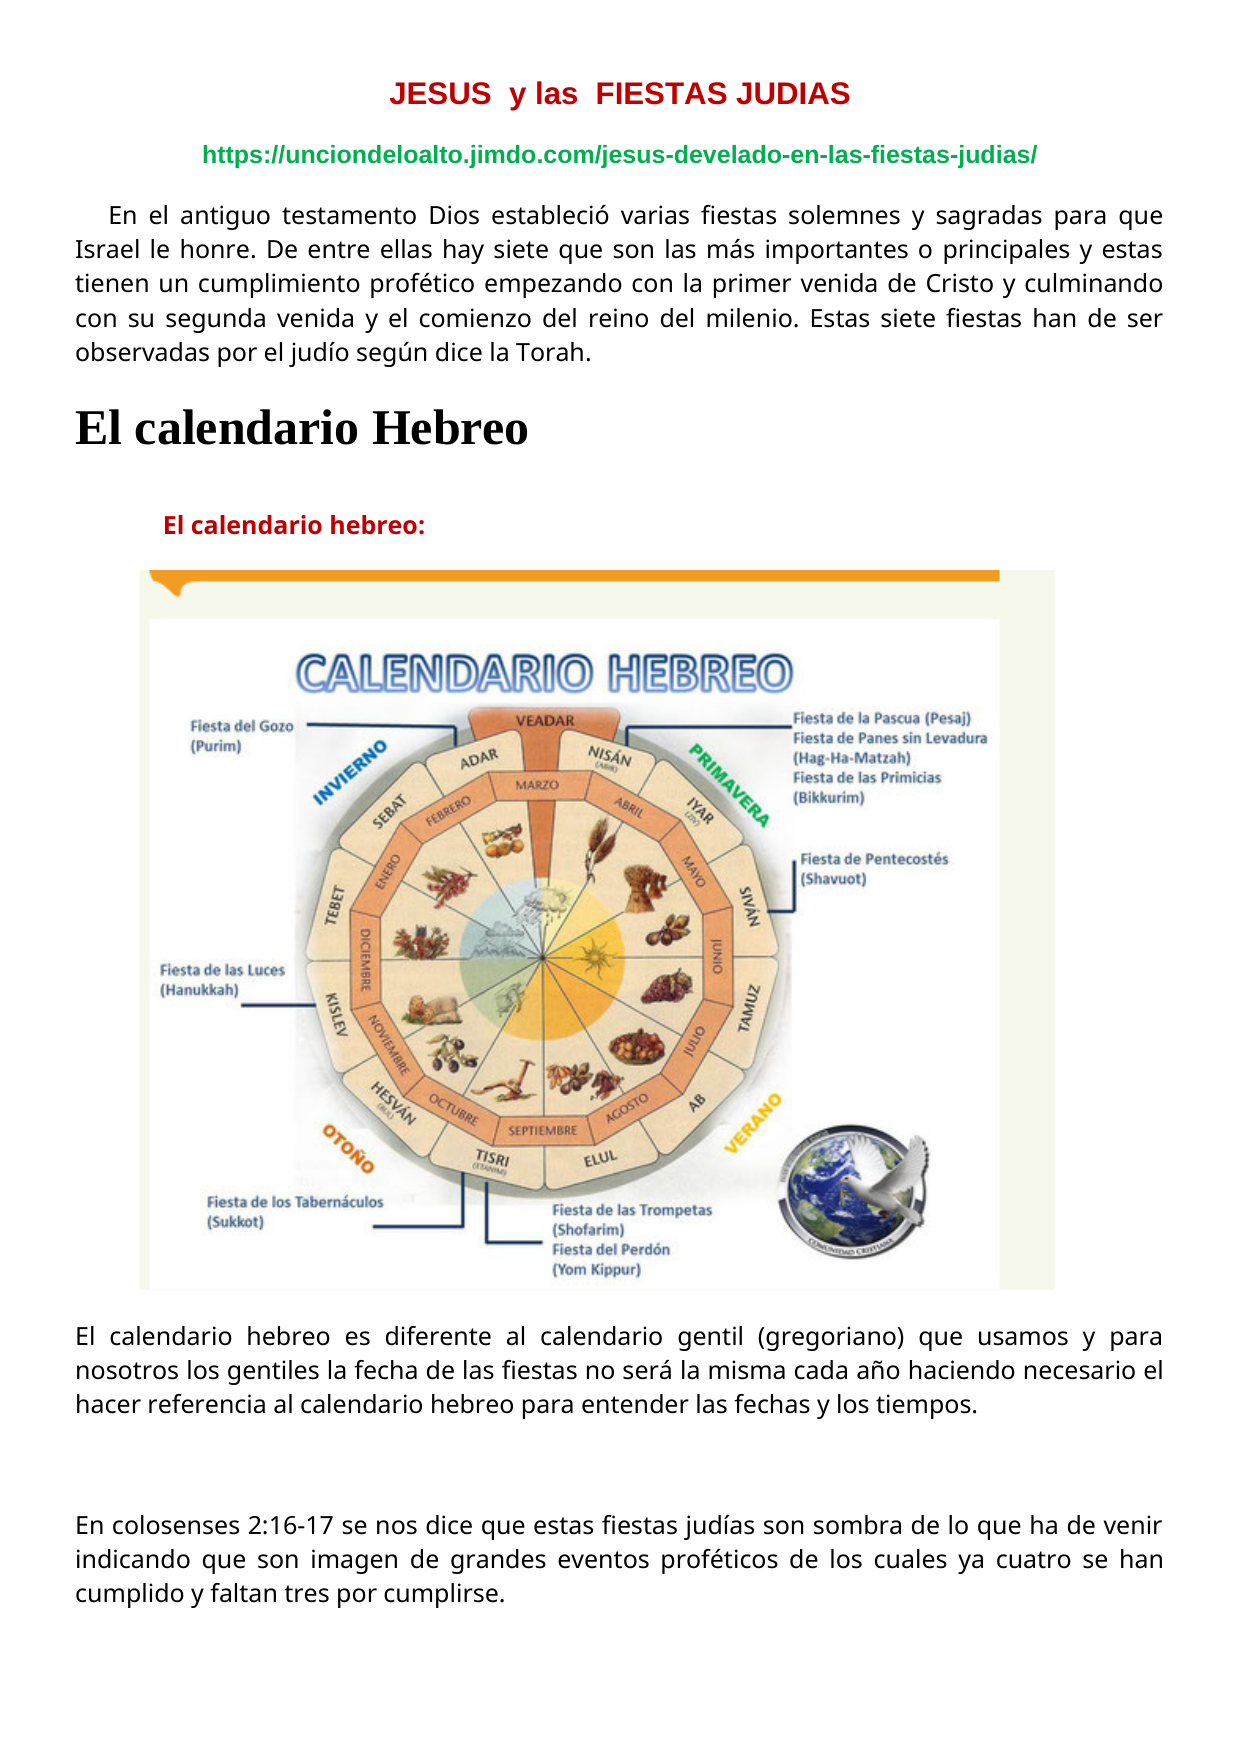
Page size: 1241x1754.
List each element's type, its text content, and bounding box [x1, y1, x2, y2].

text En el antiguo testamento Dios estableció varias fiestas solemnes y sagradas para que Israel le honre. De entre ellas hay siete que son las más importantes o principales y estas tienen un cumplimiento profético empezando con la primer venida de Cristo y culminando con su segunda venida y el comienzo del reino del milenio. Estas siete fiestas han de ser observadas por el judío según dice la Torah. [75, 198, 1165, 368]
picture [139, 570, 1101, 1290]
text El calendario hebreo: [75, 484, 1165, 542]
text En colosenses 2:16-17 se nos dice que estas fiestas judías son sombra de lo que ha de venir indicando que son imagen de grandes eventos proféticos de los cuales ya cuatro se han cumplido y faltan tres por cumplirse. [75, 1508, 1165, 1610]
subtitle El calendario Hebreo [75, 397, 1165, 455]
text JESUS y las FIESTAS JUDIAS [75, 75, 1165, 111]
text https://unciondeloalto.jimdo.com/jesus-develado-en-las-fiestas-judias/ [75, 140, 1165, 169]
text El calendario hebreo es diferente al calendario gentil (gregoriano) que usamos y para nosotros los gentiles la fecha de las fiestas no será la misma cada año haciendo necesario el hacer referencia al calendario hebreo para entender las fechas y los tiempos. [75, 1319, 1165, 1421]
